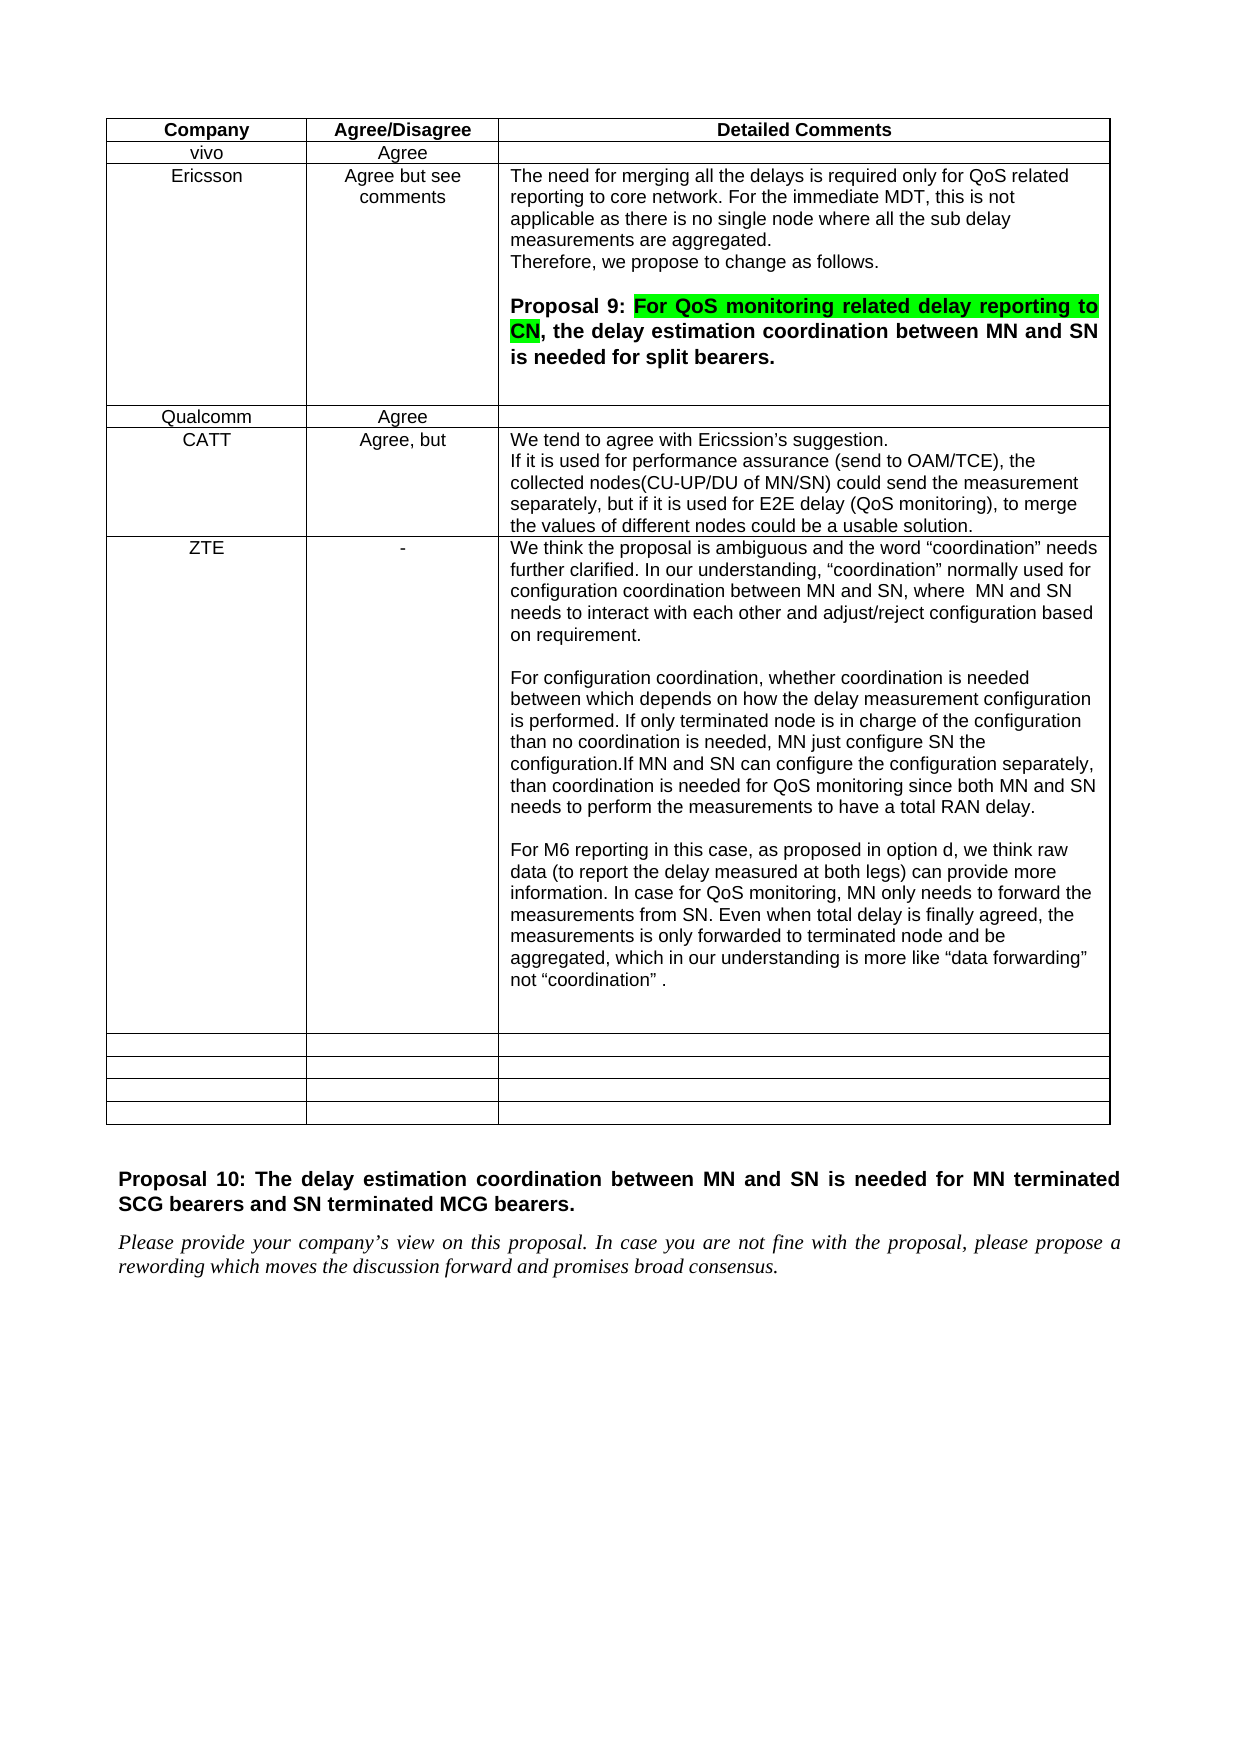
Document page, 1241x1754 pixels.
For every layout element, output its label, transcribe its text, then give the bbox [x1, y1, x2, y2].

table_cell Ericsson [107, 164, 306, 405]
table_cell [499, 142, 1109, 163]
table_cell [307, 1034, 498, 1056]
table_cell ZTE [107, 537, 306, 1033]
table_cell [499, 1102, 1109, 1123]
table_cell - [307, 537, 498, 1033]
table_header Agree/Disagree [307, 119, 498, 141]
table_cell We think the proposal is ambiguous and the word “coordination” needs further clarified. In our understanding, “coordination” normally used for configuration coordination between MN and SN, where MN and SN needs to interact with each other and adjust/reject configuration based on requirement. For configuration coordination, whether coordination is needed between which depends on how the delay measurement configuration is performed. If only terminated node is in charge of the configuration than no coordination is needed, MN just configure SN the configuration.If MN and SN can configure the configuration separately, than coordination is needed for QoS monitoring since both MN and SN needs to perform the measurements to have a total RAN delay. For M6 reporting in this case, as proposed in option d, we think raw data (to report the delay measured at both legs) can provide more information. In case for QoS monitoring, MN only needs to forward the measurements from SN. Even when total delay is finally agreed, the measurements is only forwarded to terminated node and be aggregated, which in our understanding is more like “data forwarding” not “coordination” . [499, 537, 1109, 1033]
table_cell Qualcomm [107, 406, 306, 427]
text Please provide your company’s view on this proposal. In case you are not fine with the proposal, please propose a rewording which moves the discussion forward and promises broad consensus. [118, 1230, 1122, 1278]
table_cell Agree but see comments [307, 164, 498, 405]
table_cell [107, 1102, 306, 1123]
table_cell [107, 1079, 306, 1101]
table_cell [107, 1034, 306, 1056]
table_cell Agree [307, 142, 498, 163]
table_cell [499, 1057, 1109, 1078]
table_cell [107, 1057, 306, 1078]
table_cell [307, 1057, 498, 1078]
table_header Company [107, 119, 306, 141]
table_cell CATT [107, 428, 306, 536]
table_header Detailed Comments [499, 119, 1109, 141]
table_cell We tend to agree with Ericssion’s suggestion. If it is used for performance assurance (send to OAM/TCE), the collected nodes(CU-UP/DU of MN/SN) could send the measurement separately, but if it is used for E2E delay (QoS monitoring), to merge the values of different nodes could be a usable solution. [499, 428, 1109, 536]
list Proposal 10: The delay estimation coordination between MN and SN is needed for MN terminated SCG bearers and SN terminated MCG bearers. [118, 1167, 1122, 1216]
table_cell The need for merging all the delays is required only for QoS related reporting to core network. For the immediate MDT, this is not applicable as there is no single node where all the sub delay measurements are aggregated. Therefore, we propose to change as follows. Proposal 9: For QoS monitoring related delay reporting to CN, the delay estimation coordination between MN and SN is needed for split bearers. [499, 164, 1109, 405]
table_cell [307, 1079, 498, 1101]
table_cell Agree [307, 406, 498, 427]
table_cell [499, 1034, 1109, 1056]
table_cell Agree, but [307, 428, 498, 536]
table_cell [499, 1079, 1109, 1101]
table_cell [499, 406, 1109, 427]
table_cell [307, 1102, 498, 1123]
table_cell vivo [107, 142, 306, 163]
